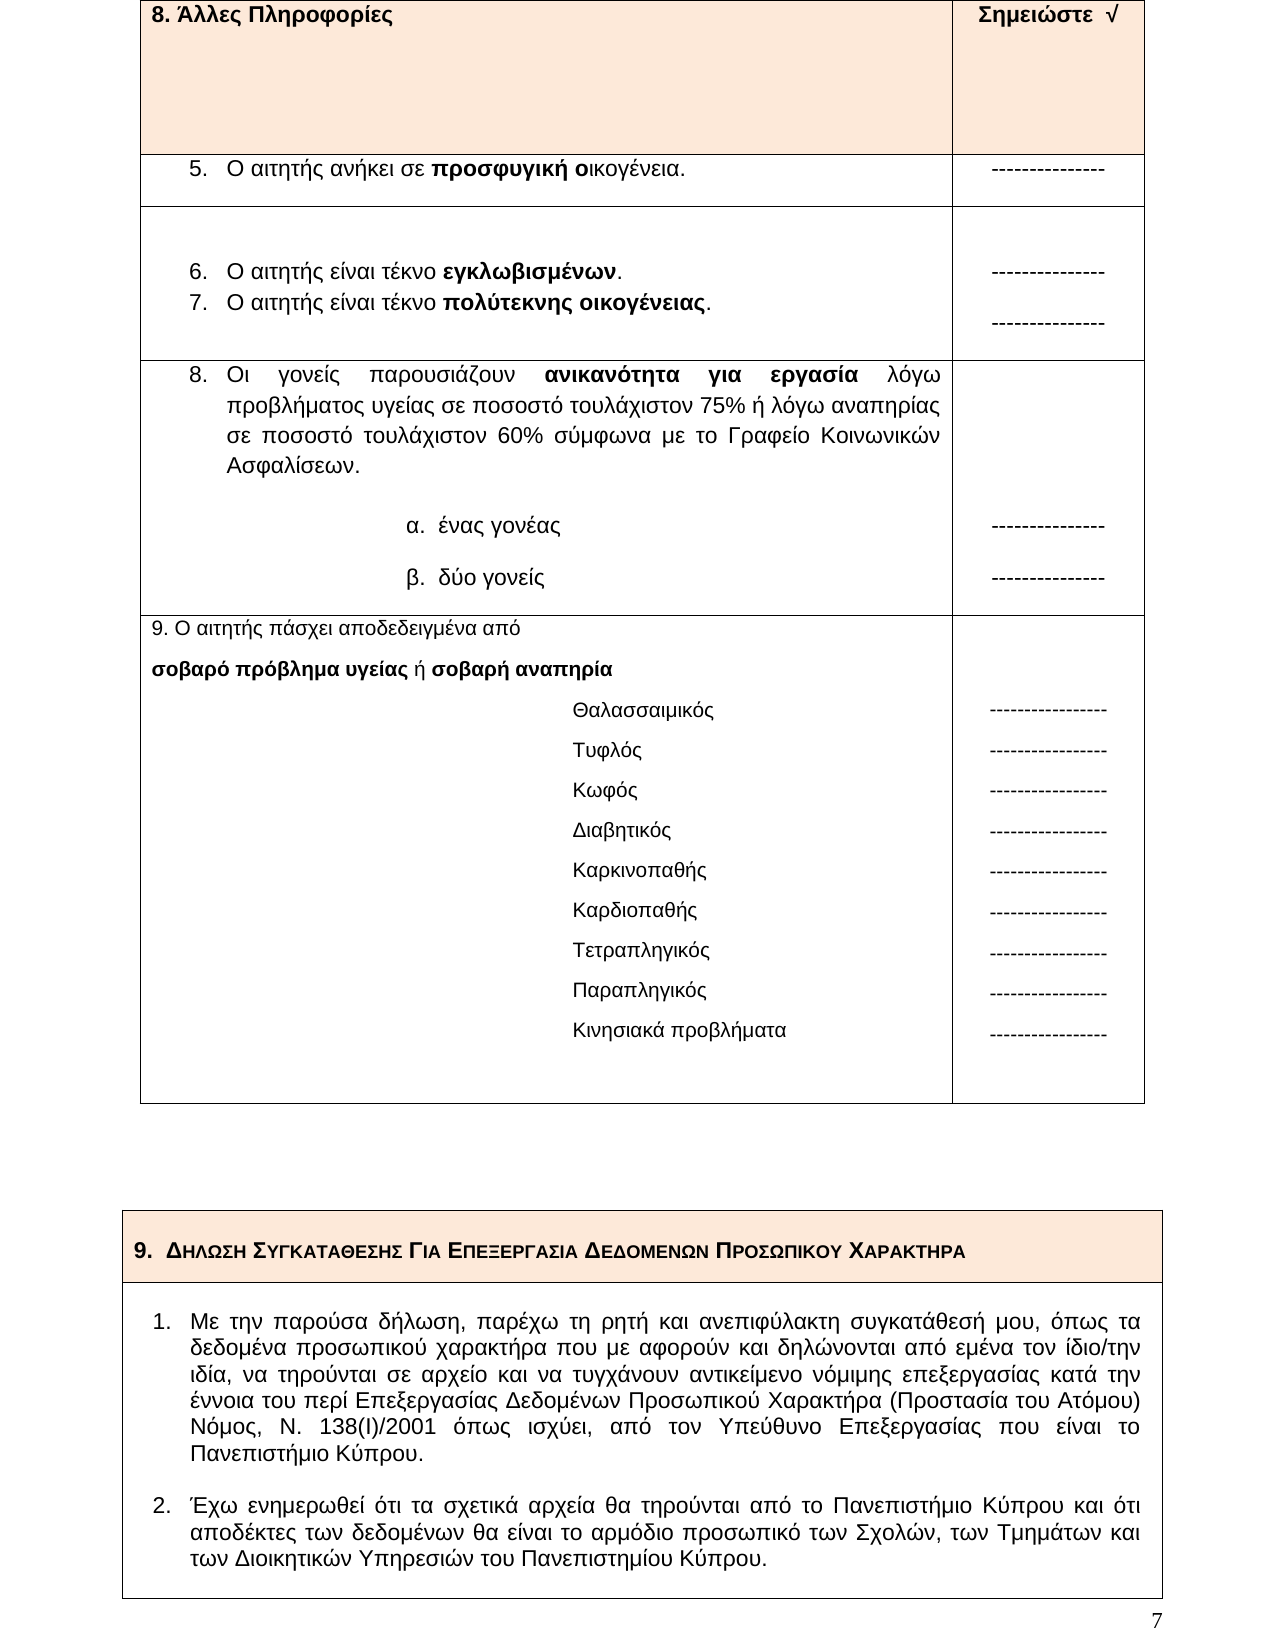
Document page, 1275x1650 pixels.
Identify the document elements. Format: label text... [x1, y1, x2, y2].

table_cell Οι γονείς παρουσιάζουν ανικανότητα για εργασία λόγω προβλήματος υγείας σε ποσοστό τουλάχιστον 75% ή λόγω αναπηρίας σε ποσοστό τουλάχιστον 60% σύμφωνα με το Γραφείο Κοινωνικών Ασφαλίσεων. α. ένας γονέας β. δύο γονείς [141, 361, 952, 614]
table_cell --------------- --------------- [953, 207, 1144, 360]
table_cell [123, 1283, 1162, 1598]
table_header 9. Δηλωση Συγκαταθεσησ Για Επεξεργασια Δεδομενων Προσωπικου Χαρακτηρα [123, 1211, 1162, 1282]
table_header Σημειώστε √ [953, 1, 1144, 154]
table_cell 9. Ο αιτητής πάσχει αποδεδειγμένα από σοβαρό πρόβλημα υγείας ή σοβαρή αναπηρία Θαλασσαιμικός Τυφλός Κωφός Διαβητικός Καρκινοπαθής Καρδιοπαθής Τετραπληγικός Παραπληγικός Κινησιακά προβλήματα [141, 616, 952, 1103]
table_cell --------------- --------------- [953, 361, 1144, 614]
table_cell Ο αιτητής είναι τέκνο εγκλωβισμένων. Ο αιτητής είναι τέκνο πολύτεκνης οικογένειας. [141, 207, 952, 360]
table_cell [141, 155, 952, 206]
table_header 8. Άλλες Πληροφορίες [141, 1, 952, 154]
table_cell --------------- [953, 155, 1144, 206]
table_cell ----------------- ----------------- ----------------- ----------------- ----------------- ----------------- ----------------- ----------------- ----------------- [953, 616, 1144, 1103]
